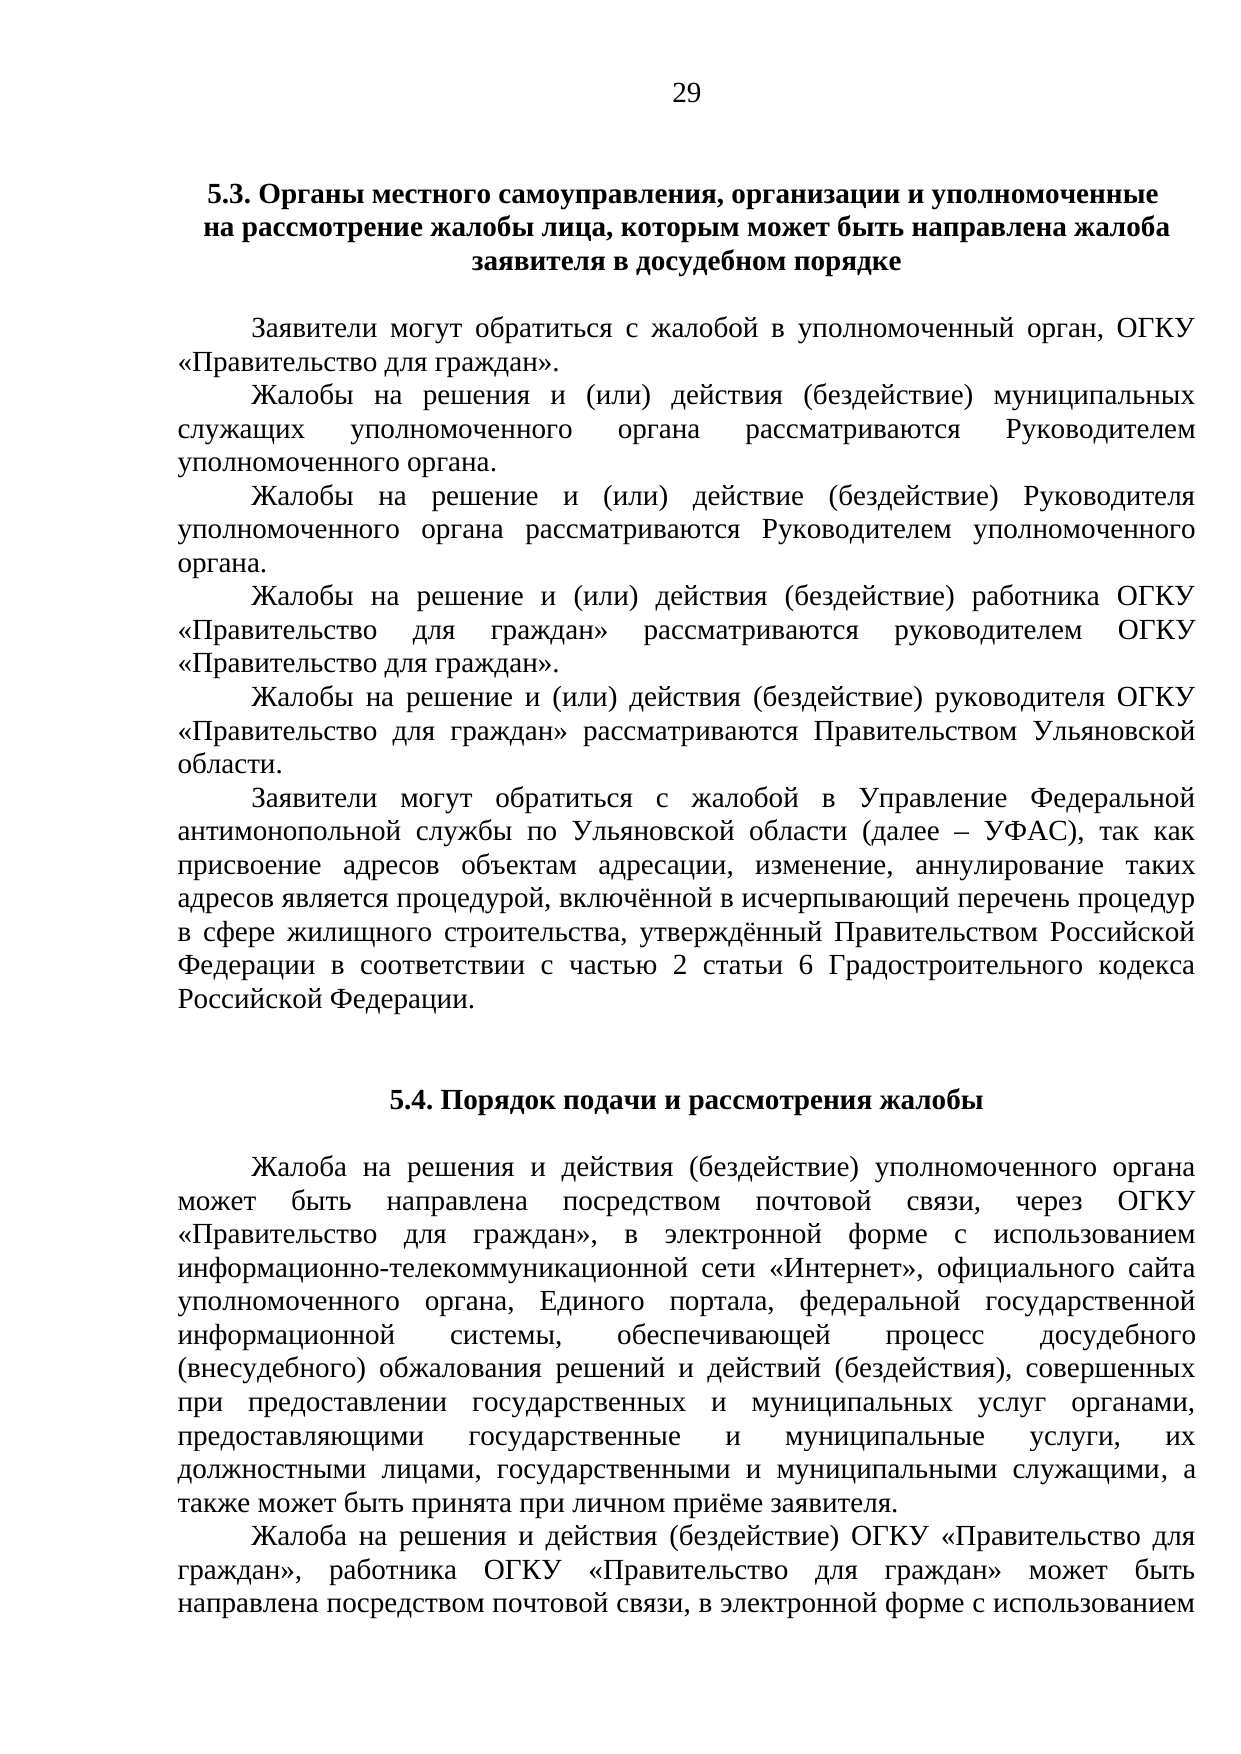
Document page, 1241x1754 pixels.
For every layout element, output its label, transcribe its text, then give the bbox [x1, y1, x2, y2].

text Жалоба на решения и действия (бездействие) уполномоченного органа может быть направлена посредством почтовой связи, через ОГКУ «Правительство для граждан», в электронной форме с использованием информационно-телекоммуникационной сети «Интернет», официального сайта уполномоченного органа, Единого портала, федеральной государственной информационной системы, обеспечивающей процесс досудебного (внесудебного) обжалования решений и действий (бездействия), совершенных при предоставлении государственных и муниципальных услуг органами, предоставляющими государственные и муниципальные услуги, их должностными лицами, государственными и муниципальными служащими, а также может быть принята при личном приёме заявителя. [177, 1149, 1196, 1351]
text Жалобы на решение и (или) действия (бездействие) работника ОГКУ «Правительство для граждан» рассматриваются руководителем ОГКУ «Правительство для граждан». [177, 578, 1196, 679]
text Заявители могут обратиться с жалобой в уполномоченный орган, ОГКУ «Правительство для граждан». [177, 310, 1196, 377]
text Жалобы на решения и (или) действия (бездействие) муниципальных служащих уполномоченного органа рассматриваются Руководителем уполномоченного органа. [177, 377, 1196, 478]
text 5.3. Органы местного самоуправления, организации и уполномоченные на рассмотрение жалобы лица, которым может быть направлена жалоба заявителя в досудебном порядке [177, 176, 1196, 276]
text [177, 1518, 1196, 1619]
text 5.4. Порядок подачи и рассмотрения жалобы [177, 1082, 1196, 1116]
text Заявители могут обратиться с жалобой в Управление Федеральной антимонопольной службы по Ульяновской области (далее – УФАС), так как присвоение адресов объектам адресации, изменение, аннулирование таких адресов является процедурой, включённой в исчерпывающий перечень процедур в сфере жилищного строительства, утверждённый Правительством Российской Федерации в соответствии с частью 2 статьи 6 Градостроительного кодекса Российской Федерации. [177, 780, 1196, 1014]
text Жалобы на решение и (или) действие (бездействие) Руководителя уполномоченного органа рассматриваются Руководителем уполномоченного органа. [177, 478, 1196, 578]
text Жалобы на решение и (или) действия (бездействие) руководителя ОГКУ «Правительство для граждан» рассматриваются Правительством Ульяновской области. [177, 679, 1196, 780]
text Жалоба на решения и действия (бездействие) уполномоченного органа может быть направлена посредством почтовой связи, через ОГКУ «Правительство для граждан», в электронной форме с использованием информационно-телекоммуникационной сети «Интернет», официального сайта уполномоченного органа, Единого портала, федеральной государственной информационной системы, обеспечивающей процесс досудебного (внесудебного) обжалования решений и действий (бездействия), совершенных при предоставлении государственных и муниципальных услуг органами, предоставляющими государственные и муниципальные услуги, их должностными лицами, государственными и муниципальными служащими, а также может быть принята при личном приёме заявителя. [177, 1451, 1196, 1518]
